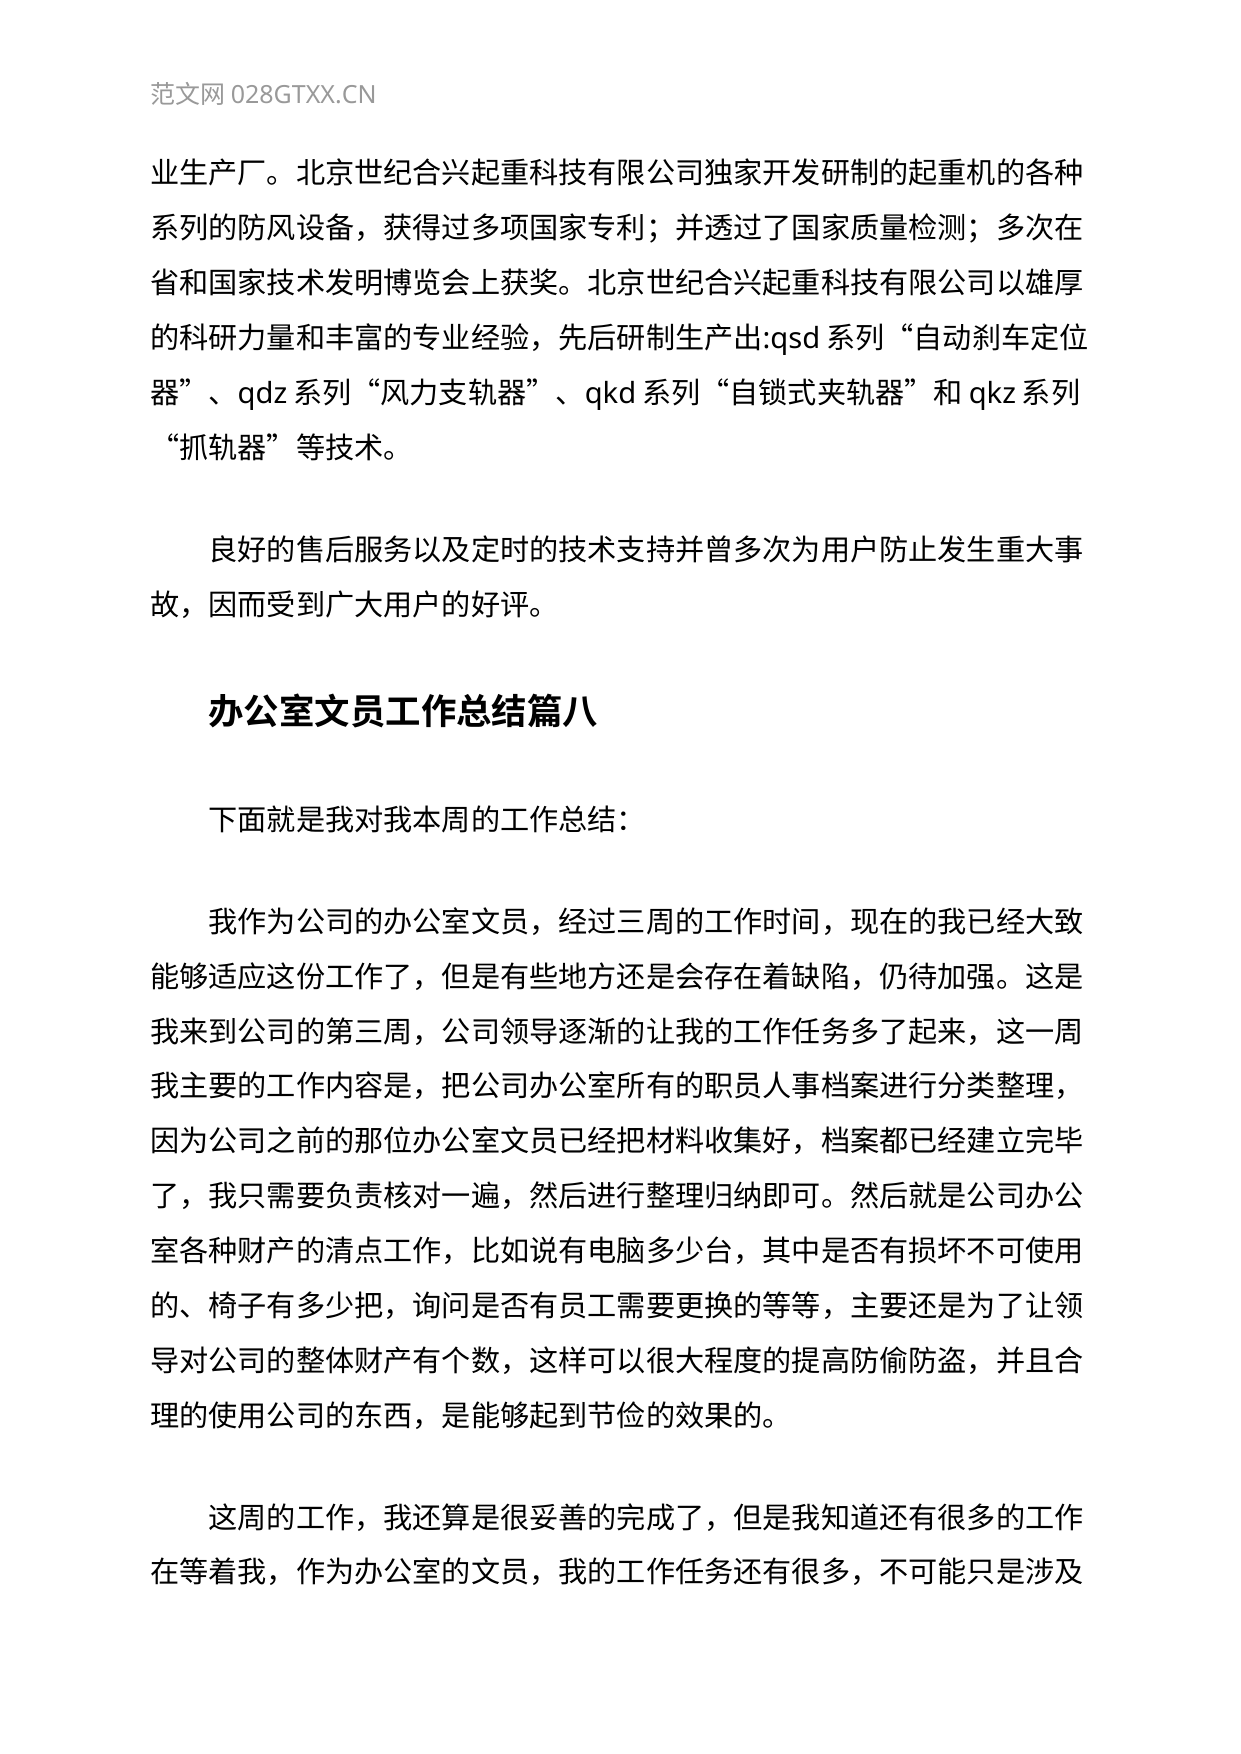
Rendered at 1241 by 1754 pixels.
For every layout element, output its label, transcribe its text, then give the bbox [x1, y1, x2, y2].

text 良好的售后服务以及定时的技术支持并曾多次为用户防止发生重大事故，因而受到广大用户的好评。 [150, 526, 1090, 624]
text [150, 1494, 1090, 1591]
text 办公室文员工作总结篇八 [150, 683, 1090, 734]
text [150, 150, 1090, 467]
text 我作为公司的办公室文员，经过三周的工作时间，现在的我已经大致能够适应这份工作了，但是有些地方还是会存在着缺陷，仍待加强。这是我来到公司的第三周，公司领导逐渐的让我的工作任务多了起来，这一周我主要的工作内容是，把公司办公室所有的职员人事档案进行分类整理，因为公司之前的那位办公室文员已经把材料收集好，档案都已经建立完毕了，我只需要负责核对一遍，然后进行整理归纳即可。然后就是公司办公室各种财产的清点工作，比如说有电脑多少台，其中是否有损坏不可使用的、椅子有多少把，询问是否有员工需要更换的等等，主要还是为了让领导对公司的整体财产有个数，这样可以很大程度的提高防偷防盗，并且合理的使用公司的东西，是能够起到节俭的效果的。 [150, 898, 1090, 1435]
text 下面就是我对我本周的工作总结： [150, 797, 1090, 839]
